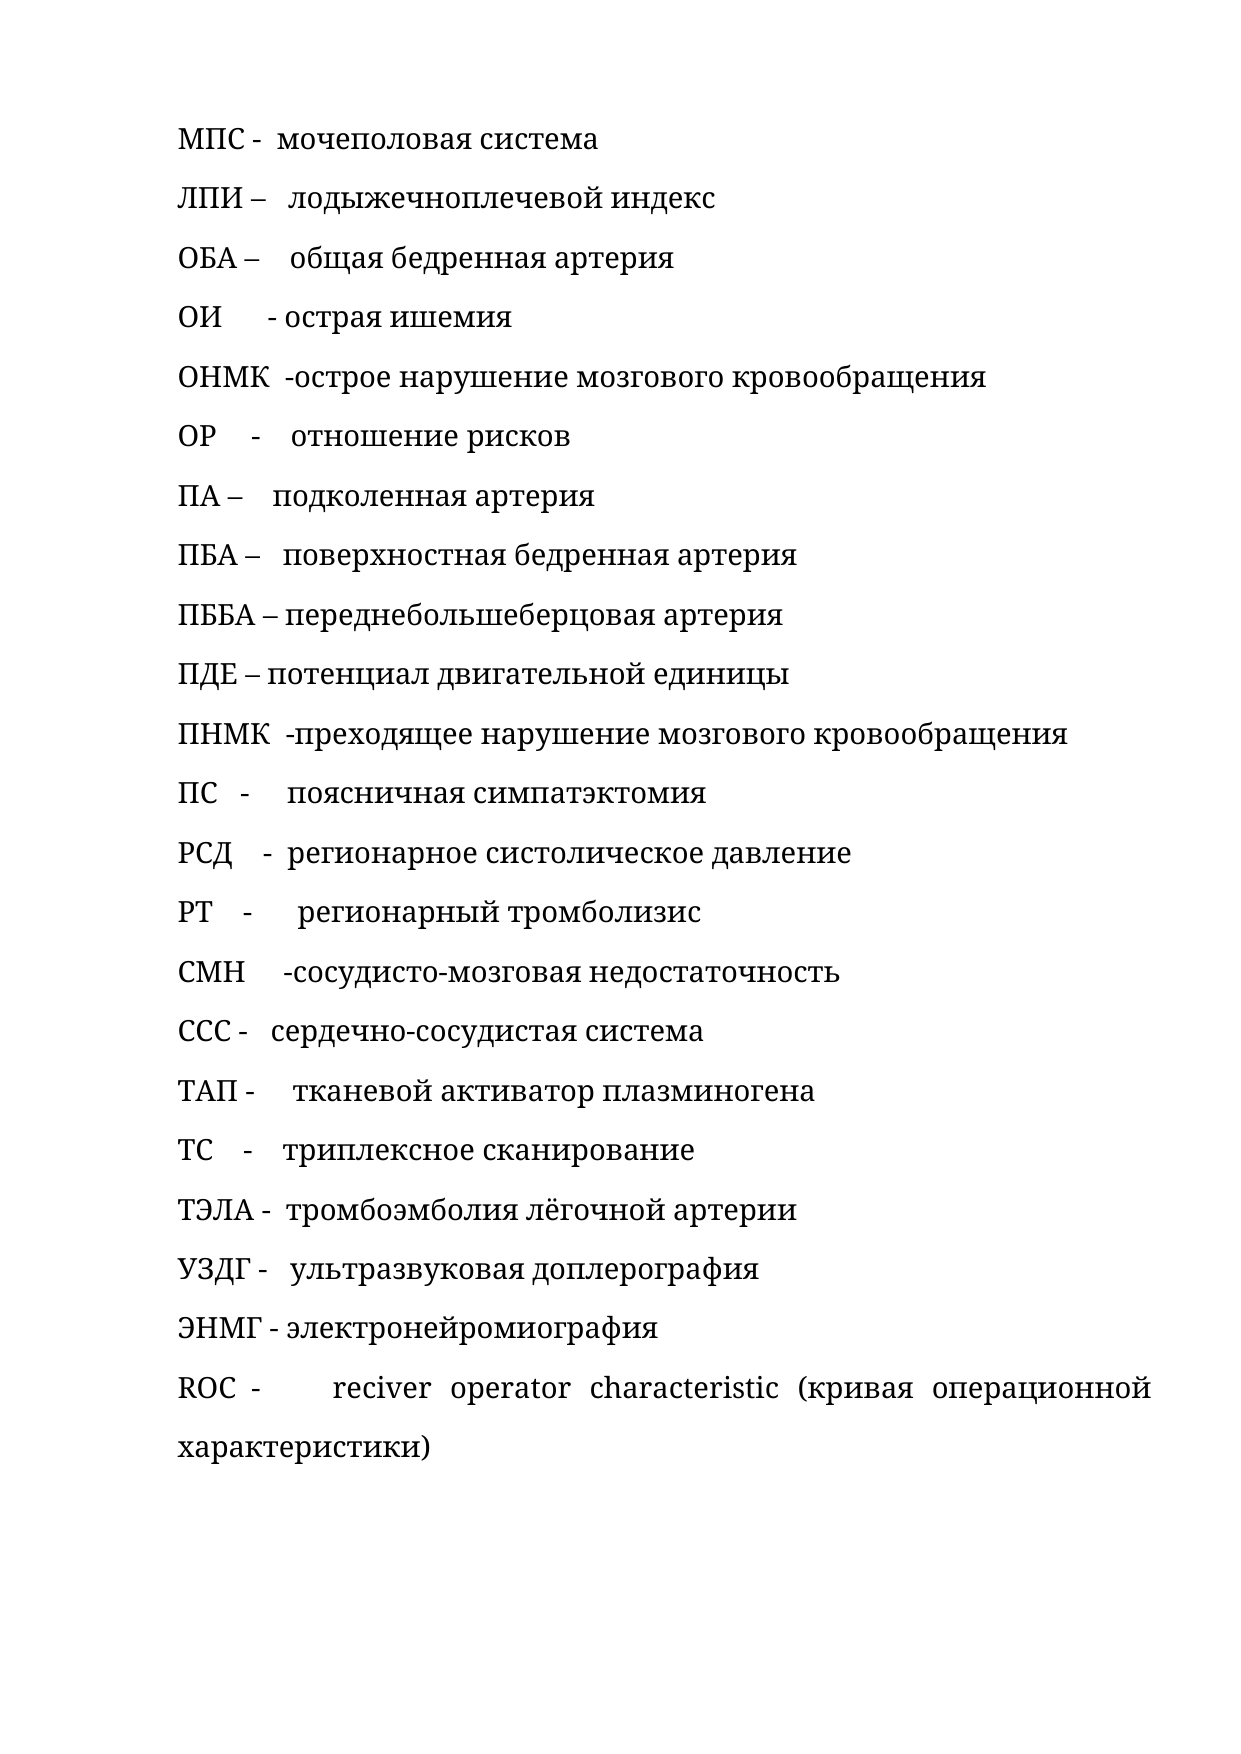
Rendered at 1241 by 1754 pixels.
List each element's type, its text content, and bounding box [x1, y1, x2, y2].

text ЭНМГ - электронейромиография [177, 1308, 1152, 1347]
text ROC - reciver operator characteristic (кривая операционной характеристики) [177, 1367, 1152, 1466]
text МПС - мочеполовая система [177, 118, 1152, 158]
text УЗДГ - ультразвуковая доплерография [177, 1248, 1152, 1288]
text ОБА – общая бедренная артерия [177, 237, 1152, 277]
text ОНМК -острое нарушение мозгового кровообращения [177, 356, 1152, 396]
text РСД - регионарное систолическое давление [177, 832, 1152, 872]
text СМН -сосудисто-мозговая недостаточность [177, 951, 1152, 991]
text ПС - поясничная симпатэктомия [177, 772, 1152, 812]
text ЛПИ – лодыжечноплечевой индекс [177, 178, 1152, 217]
text РТ - регионарный тромболизис [177, 891, 1152, 931]
text ПБА – поверхностная бедренная артерия [177, 534, 1152, 574]
text ТЭЛА - тромбоэмболия лёгочной артерии [177, 1189, 1152, 1228]
text ТАП - тканевой активатор плазминогена [177, 1070, 1152, 1109]
text ПНМК -преходящее нарушение мозгового кровообращения [177, 713, 1152, 753]
text ТС - триплексное сканирование [177, 1129, 1152, 1169]
text ПДЕ – потенциал двигательной единицы [177, 653, 1152, 693]
text ПА – подколенная артерия [177, 475, 1152, 515]
text ОИ - острая ишемия [177, 297, 1152, 336]
text ОР - отношение рисков [177, 416, 1152, 455]
text ПББА – переднебольшеберцовая артерия [177, 594, 1152, 634]
text ССС - сердечно-сосудистая система [177, 1010, 1152, 1050]
